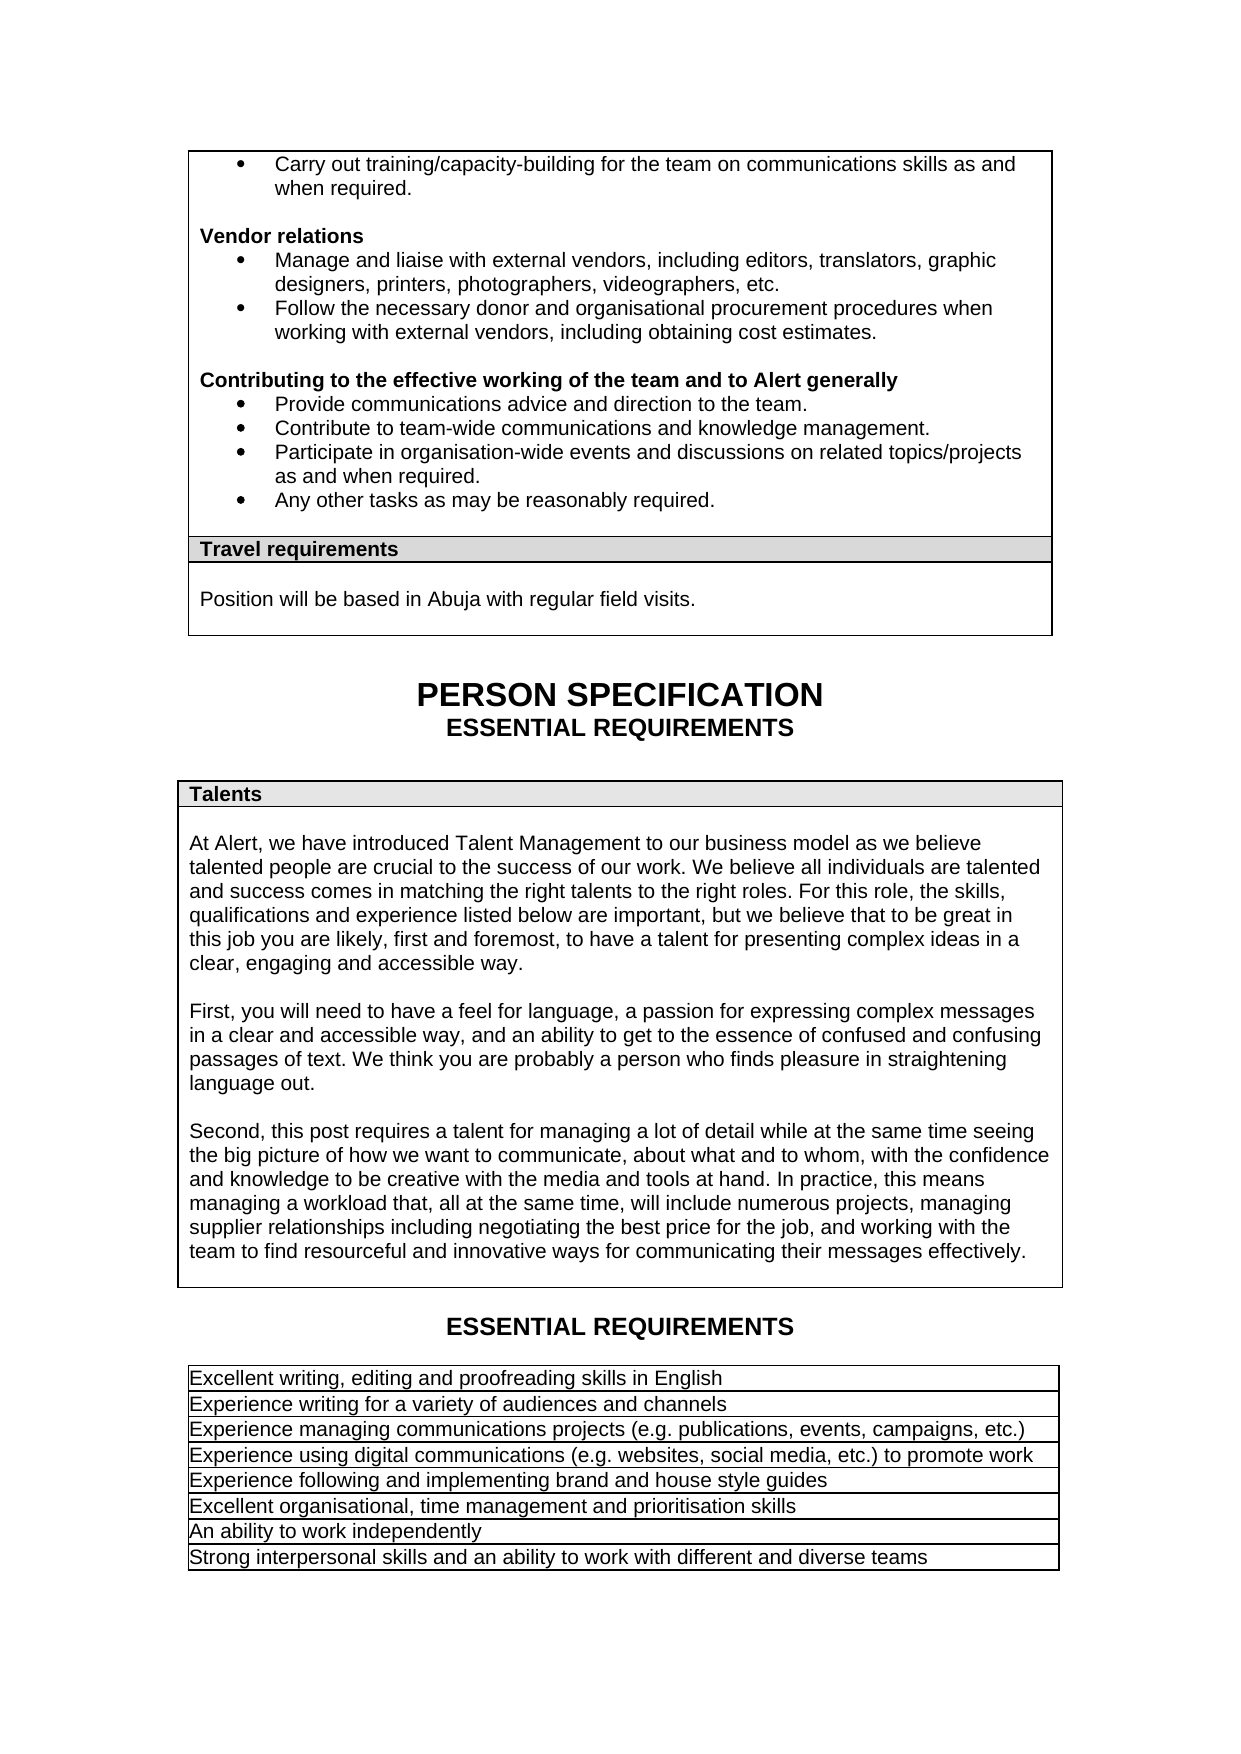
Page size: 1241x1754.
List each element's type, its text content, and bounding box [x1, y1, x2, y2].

table_cell Experience writing for a variety of audiences and channels [189, 1392, 1058, 1416]
table_cell Position will be based in Abuja with regular field visits. [189, 563, 1051, 634]
table_cell Experience managing communications projects (e.g. publications, events, campaigns, etc.) [189, 1417, 1058, 1441]
text PERSON SPECIFICATION [187, 674, 1053, 713]
list ESSENTIAL REQUIREMENTS [187, 1312, 1053, 1341]
list ESSENTIAL REQUIREMENTS [187, 713, 1053, 742]
table_header Excellent writing, editing and proofreading skills in English [189, 1366, 1058, 1390]
table_cell Experience following and implementing brand and house style guides [189, 1468, 1058, 1492]
table_cell Strong interpersonal skills and an ability to work with different and diverse teams [189, 1545, 1058, 1569]
table_header Talents [179, 782, 1062, 806]
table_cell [189, 152, 1051, 536]
table_cell Experience using digital communications (e.g. websites, social media, etc.) to promote work [189, 1443, 1058, 1467]
table_cell Travel requirements [189, 537, 1051, 561]
table_cell At Alert, we have introduced Talent Management to our business model as we believe talented people are crucial to the success of our work. We believe all individuals are talented and success comes in matching the right talents to the right roles. For this role, the skills, qualifications and experience listed below are important, but we believe that to be great in this job you are likely, first and foremost, to have a talent for presenting complex ideas in a clear, engaging and accessible way. First, you will need to have a feel for language, a passion for expressing complex messages in a clear and accessible way, and an ability to get to the essence of confused and confusing passages of text. We think you are probably a person who finds pleasure in straightening language out. Second, this post requires a talent for managing a lot of detail while at the same time seeing the big picture of how we want to communicate, about what and to whom, with the confidence and knowledge to be creative with the media and tools at hand. In practice, this means managing a workload that, all at the same time, will include numerous projects, managing supplier relationships including negotiating the best price for the job, and working with the team to find resourceful and innovative ways for communicating their messages effectively. [179, 807, 1062, 1286]
table_cell Excellent organisational, time management and prioritisation skills [189, 1494, 1058, 1518]
table_cell An ability to work independently [189, 1520, 1058, 1543]
